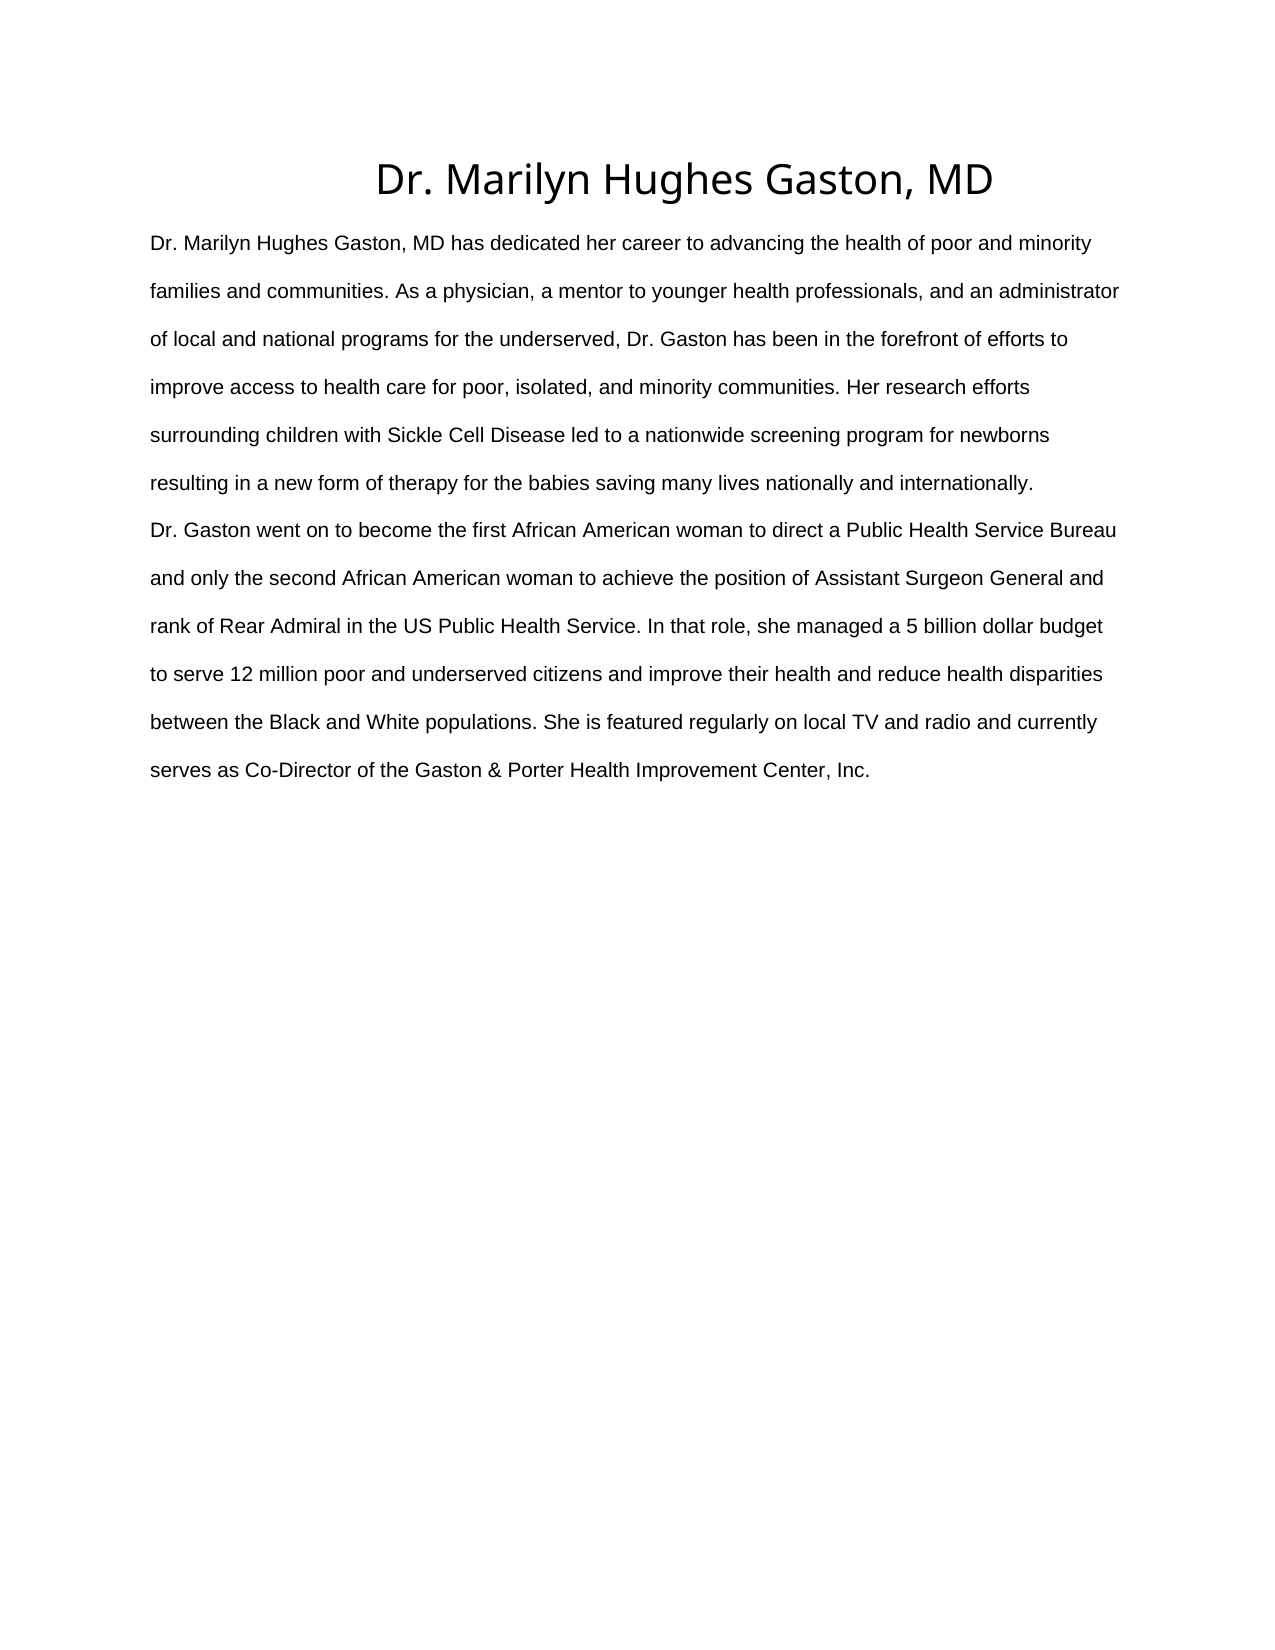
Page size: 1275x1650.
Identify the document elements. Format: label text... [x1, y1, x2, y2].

text Dr. Marilyn Hughes Gaston, MD has dedicated her career to advancing the health of poor and minority families and communities. As a physician, a mentor to younger health professionals, and an administrator of local and national programs for the underserved, Dr. Gaston has been in the forefront of efforts to improve access to health care for poor, isolated, and minority communities. Her research efforts surrounding children with Sickle Cell Disease led to a nationwide screening program for newborns resulting in a new form of therapy for the babies saving many lives nationally and internationally. [150, 231, 1125, 494]
text Dr. Marilyn Hughes Gaston, MD [150, 150, 1125, 207]
text Dr. Gaston went on to become the first African American woman to direct a Public Health Service Bureau and only the second African American woman to achieve the position of Assistant Surgeon General and rank of Rear Admiral in the US Public Health Service. In that role, she managed a 5 billion dollar budget to serve 12 million poor and underserved citizens and improve their health and reduce health disparities between the Black and White populations. She is featured regularly on local TV and radio and currently serves as Co-Director of the Gaston & Porter Health Improvement Center, Inc. [150, 518, 1125, 782]
